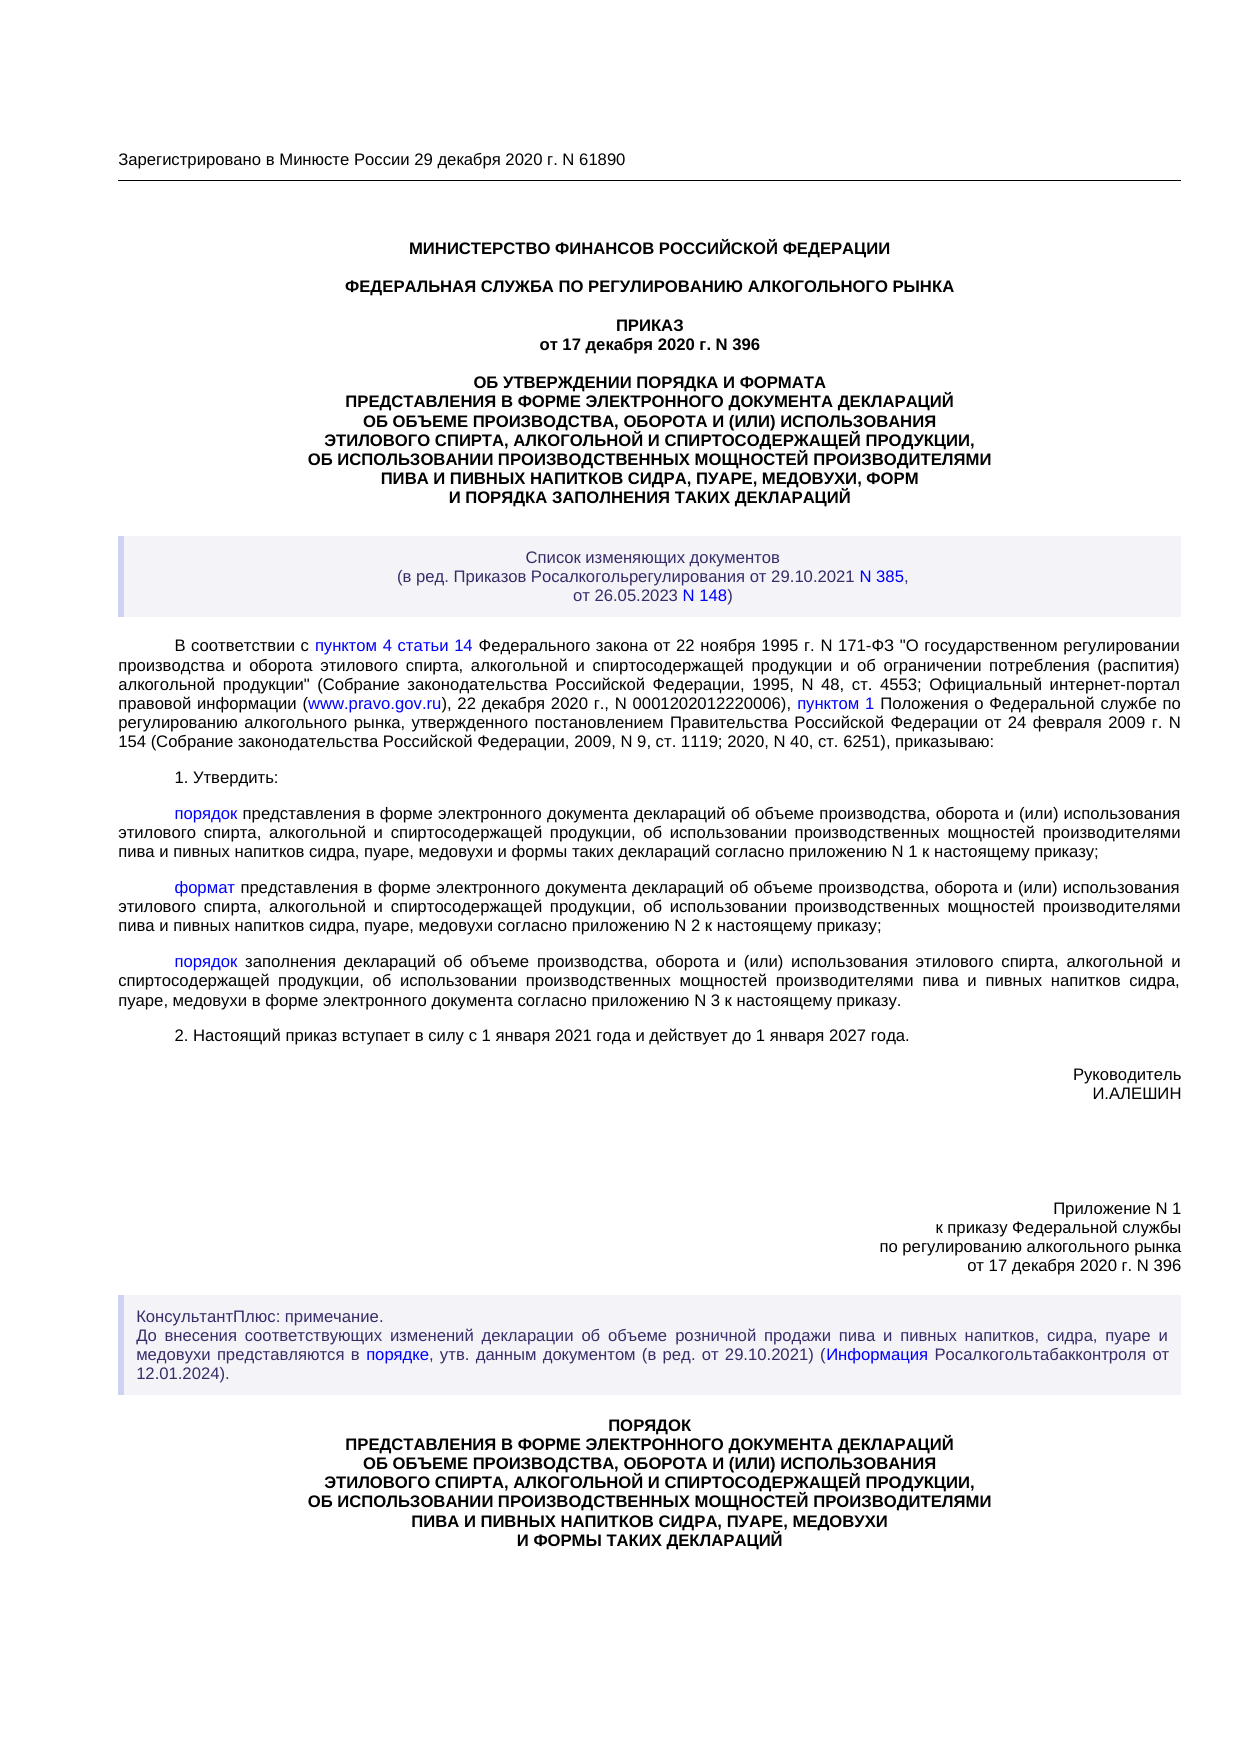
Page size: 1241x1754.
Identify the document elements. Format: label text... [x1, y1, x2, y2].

text И.АЛЕШИН [118, 1084, 1181, 1103]
text ФЕДЕРАЛЬНАЯ СЛУЖБА ПО РЕГУЛИРОВАНИЮ АЛКОГОЛЬНОГО РЫНКА [118, 277, 1181, 296]
text ПРЕДСТАВЛЕНИЯ В ФОРМЕ ЭЛЕКТРОННОГО ДОКУМЕНТА ДЕКЛАРАЦИЙ [118, 392, 1181, 411]
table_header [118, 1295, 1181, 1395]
text ЭТИЛОВОГО СПИРТА, АЛКОГОЛЬНОЙ И СПИРТОСОДЕРЖАЩЕЙ ПРОДУКЦИИ, [118, 1473, 1181, 1492]
text 1. Утвердить: [118, 768, 1181, 787]
text ЭТИЛОВОГО СПИРТА, АЛКОГОЛЬНОЙ И СПИРТОСОДЕРЖАЩЕЙ ПРОДУКЦИИ, [118, 431, 1181, 450]
text порядок представления в форме электронного документа деклараций об объеме производства, оборота и (или) использования этилового спирта, алкогольной и спиртосодержащей продукции, об использовании производственных мощностей производителями пива и пивных напитков сидра, пуаре, медовухи и формы таких деклараций согласно приложению N 1 к настоящему приказу; [118, 804, 1181, 861]
text В соответствии с пунктом 4 статьи 14 Федерального закона от 22 ноября 1995 г. N 171-ФЗ "О государственном регулировании производства и оборота этилового спирта, алкогольной и спиртосодержащей продукции и об ограничении потребления (распития) алкогольной продукции" (Собрание законодательства Российской Федерации, 1995, N 48, ст. 4553; Официальный интернет-портал правовой информации (www.pravo.gov.ru), 22 декабря 2020 г., N 0001202012220006), пунктом 1 Положения о Федеральной службе по регулированию алкогольного рынка, утвержденного постановлением Правительства Российской Федерации от 24 февраля 2009 г. N 154 (Собрание законодательства Российской Федерации, 2009, N 9, ст. 1119; 2020, N 40, ст. 6251), приказываю: [118, 636, 1181, 751]
text ОБ ОБЪЕМЕ ПРОИЗВОДСТВА, ОБОРОТА И (ИЛИ) ИСПОЛЬЗОВАНИЯ [118, 1454, 1181, 1473]
text ПИВА И ПИВНЫХ НАПИТКОВ СИДРА, ПУАРЕ, МЕДОВУХИ [118, 1511, 1181, 1531]
text от 17 декабря 2020 г. N 396 [118, 335, 1181, 354]
text Приложение N 1 [118, 1199, 1181, 1218]
text ПРЕДСТАВЛЕНИЯ В ФОРМЕ ЭЛЕКТРОННОГО ДОКУМЕНТА ДЕКЛАРАЦИЙ [118, 1435, 1181, 1454]
text к приказу Федеральной службы [118, 1218, 1181, 1237]
text по регулированию алкогольного рынка [118, 1237, 1181, 1256]
text ОБ ИСПОЛЬЗОВАНИИ ПРОИЗВОДСТВЕННЫХ МОЩНОСТЕЙ ПРОИЗВОДИТЕЛЯМИ [118, 450, 1181, 469]
text ОБ ОБЪЕМЕ ПРОИЗВОДСТВА, ОБОРОТА И (ИЛИ) ИСПОЛЬЗОВАНИЯ [118, 411, 1181, 431]
text ОБ ИСПОЛЬЗОВАНИИ ПРОИЗВОДСТВЕННЫХ МОЩНОСТЕЙ ПРОИЗВОДИТЕЛЯМИ [118, 1492, 1181, 1511]
text ПОРЯДОК [118, 1416, 1181, 1435]
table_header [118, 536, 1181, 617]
text от 17 декабря 2020 г. N 396 [118, 1256, 1181, 1275]
text формат представления в форме электронного документа деклараций об объеме производства, оборота и (или) использования этилового спирта, алкогольной и спиртосодержащей продукции, об использовании производственных мощностей производителями пива и пивных напитков сидра, пуаре, медовухи согласно приложению N 2 к настоящему приказу; [118, 878, 1181, 935]
text И ФОРМЫ ТАКИХ ДЕКЛАРАЦИЙ [118, 1531, 1181, 1550]
text ПИВА И ПИВНЫХ НАПИТКОВ СИДРА, ПУАРЕ, МЕДОВУХИ, ФОРМ [118, 469, 1181, 488]
text ПРИКАЗ [118, 316, 1181, 335]
text ОБ УТВЕРЖДЕНИИ ПОРЯДКА И ФОРМАТА [118, 373, 1181, 392]
text Руководитель [118, 1064, 1181, 1084]
text И ПОРЯДКА ЗАПОЛНЕНИЯ ТАКИХ ДЕКЛАРАЦИЙ [118, 488, 1181, 507]
text порядок заполнения деклараций об объеме производства, оборота и (или) использования этилового спирта, алкогольной и спиртосодержащей продукции, об использовании производственных мощностей производителями пива и пивных напитков сидра, пуаре, медовухи в форме электронного документа согласно приложению N 3 к настоящему приказу. [118, 952, 1181, 1009]
text МИНИСТЕРСТВО ФИНАНСОВ РОССИЙСКОЙ ФЕДЕРАЦИИ [118, 239, 1181, 258]
text 2. Настоящий приказ вступает в силу с 1 января 2021 года и действует до 1 января 2027 года. [118, 1026, 1181, 1045]
text Зарегистрировано в Минюсте России 29 декабря 2020 г. N 61890 [118, 150, 1181, 169]
